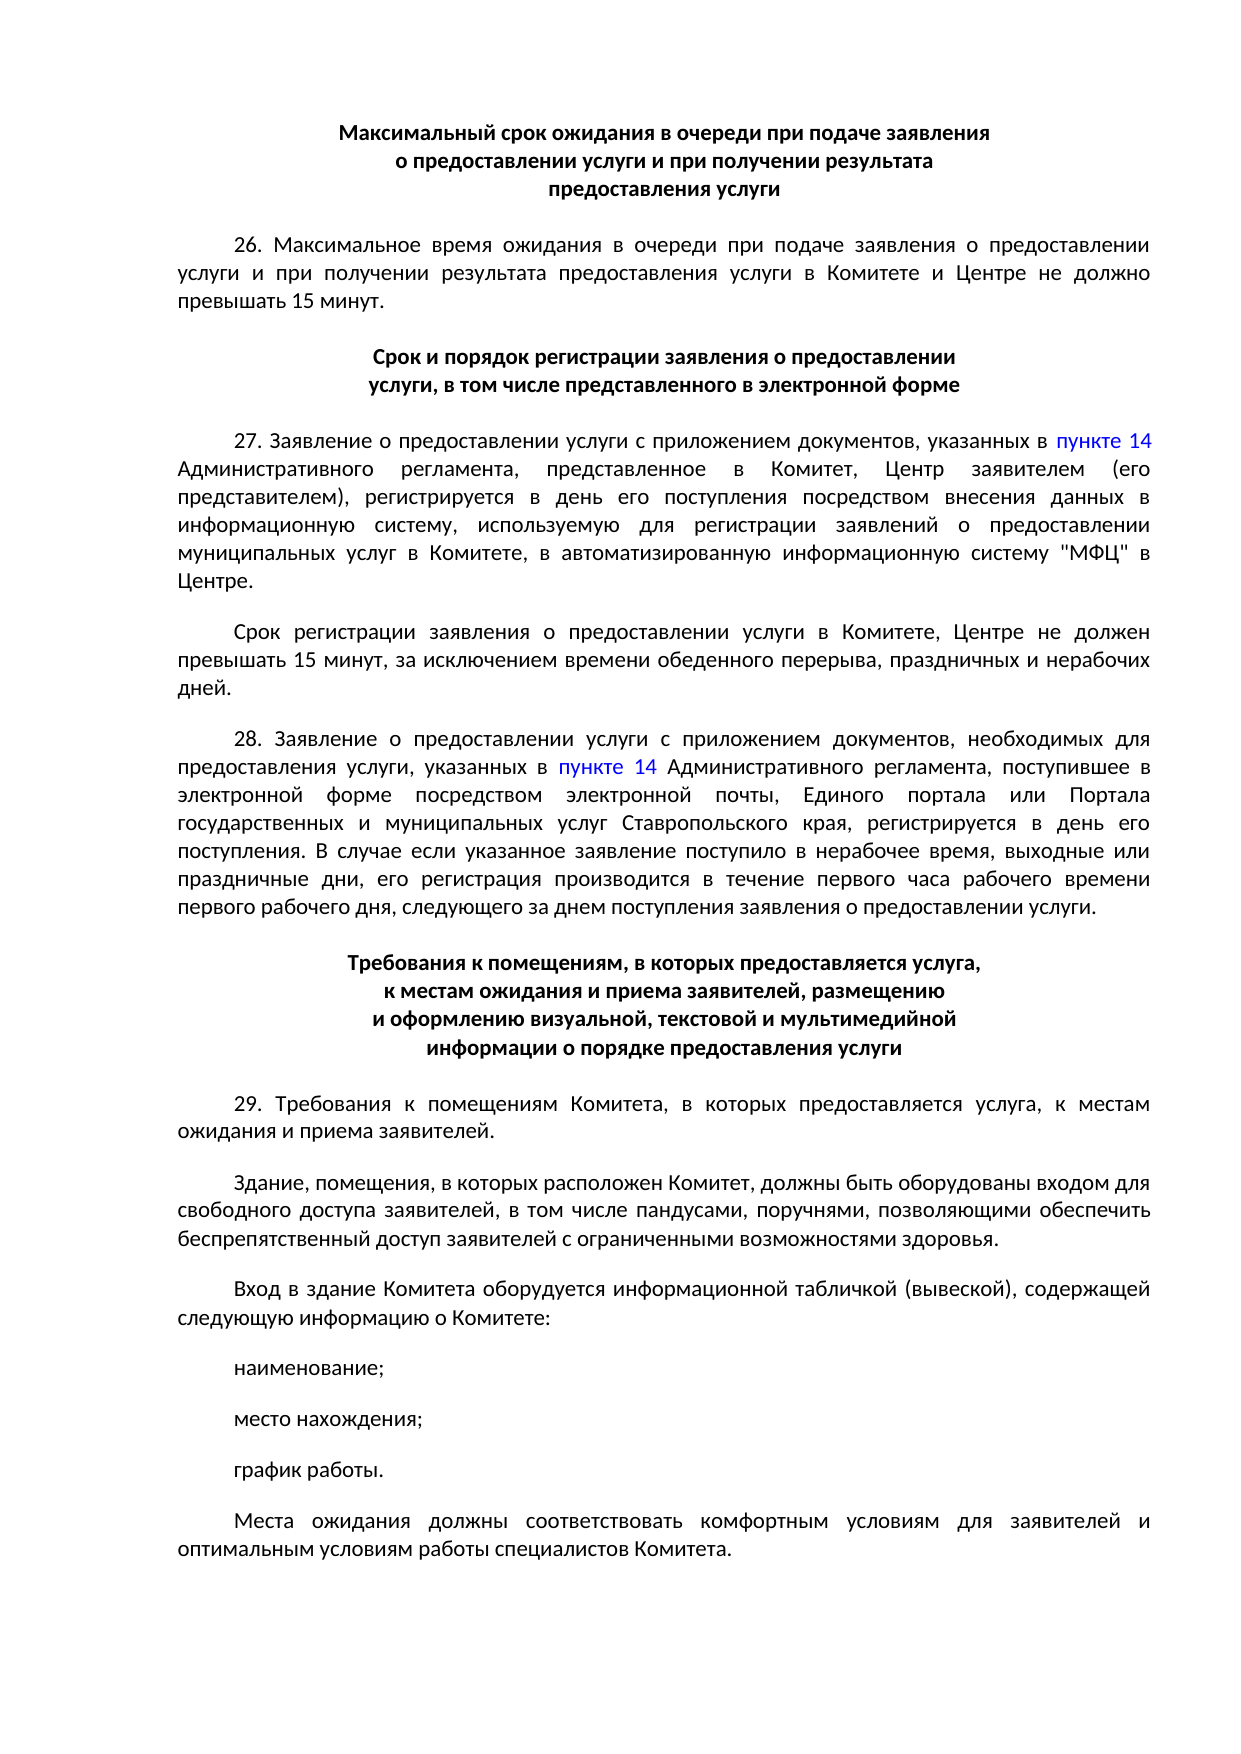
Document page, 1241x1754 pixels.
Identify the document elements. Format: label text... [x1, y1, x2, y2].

text график работы. [177, 1455, 1152, 1483]
text Вход в здание Комитета оборудуется информационной табличкой (вывеской), содержащей следующую информацию о Комитете: [177, 1274, 1152, 1331]
text 26. Максимальное время ожидания в очереди при подаче заявления о предоставлении услуги и при получении результата предоставления услуги в Комитете и Центре не должно превышать 15 минут. [177, 230, 1152, 314]
text 29. Требования к помещениям Комитета, в которых предоставляется услуга, к местам ожидания и приема заявителей. [177, 1089, 1152, 1145]
text место нахождения; [177, 1404, 1152, 1432]
title к местам ожидания и приема заявителей, размещению [177, 977, 1152, 1004]
text Здание, помещения, в которых расположен Комитет, должны быть оборудованы входом для свободного доступа заявителей, в том числе пандусами, поручнями, позволяющими обеспечить беспрепятственный доступ заявителей с ограниченными возможностями здоровья. [177, 1168, 1152, 1252]
text 28. Заявление о предоставлении услуги с приложением документов, необходимых для предоставления услуги, указанных в пункте 14 Административного регламента, поступившее в электронной форме посредством электронной почты, Единого портала или Портала государственных и муниципальных услуг Ставропольского края, регистрируется в день его поступления. В случае если указанное заявление поступило в нерабочее время, выходные или праздничные дни, его регистрация производится в течение первого часа рабочего времени первого рабочего дня, следующего за днем поступления заявления о предоставлении услуги. [177, 724, 1152, 921]
title предоставления услуги [177, 174, 1152, 202]
title и оформлению визуальной, текстовой и мультимедийной [177, 1004, 1152, 1033]
title о предоставлении услуги и при получении результата [177, 146, 1152, 174]
text 27. Заявление о предоставлении услуги с приложением документов, указанных в пункте 14 Административного регламента, представленное в Комитет, Центр заявителем (его представителем), регистрируется в день его поступления посредством внесения данных в информационную систему, используемую для регистрации заявлений о предоставлении муниципальных услуг в Комитете, в автоматизированную информационную систему "МФЦ" в Центре. [177, 426, 1152, 594]
title информации о порядке предоставления услуги [177, 1033, 1152, 1061]
title Срок и порядок регистрации заявления о предоставлении [177, 342, 1152, 370]
text наименование; [177, 1353, 1152, 1382]
title услуги, в том числе представленного в электронной форме [177, 370, 1152, 398]
text Срок регистрации заявления о предоставлении услуги в Комитете, Центре не должен превышать 15 минут, за исключением времени обеденного перерыва, праздничных и нерабочих дней. [177, 617, 1152, 701]
title Максимальный срок ожидания в очереди при подаче заявления [177, 118, 1152, 146]
title Требования к помещениям, в которых предоставляется услуга, [177, 948, 1152, 977]
text Места ожидания должны соответствовать комфортным условиям для заявителей и оптимальным условиям работы специалистов Комитета. [177, 1506, 1152, 1562]
